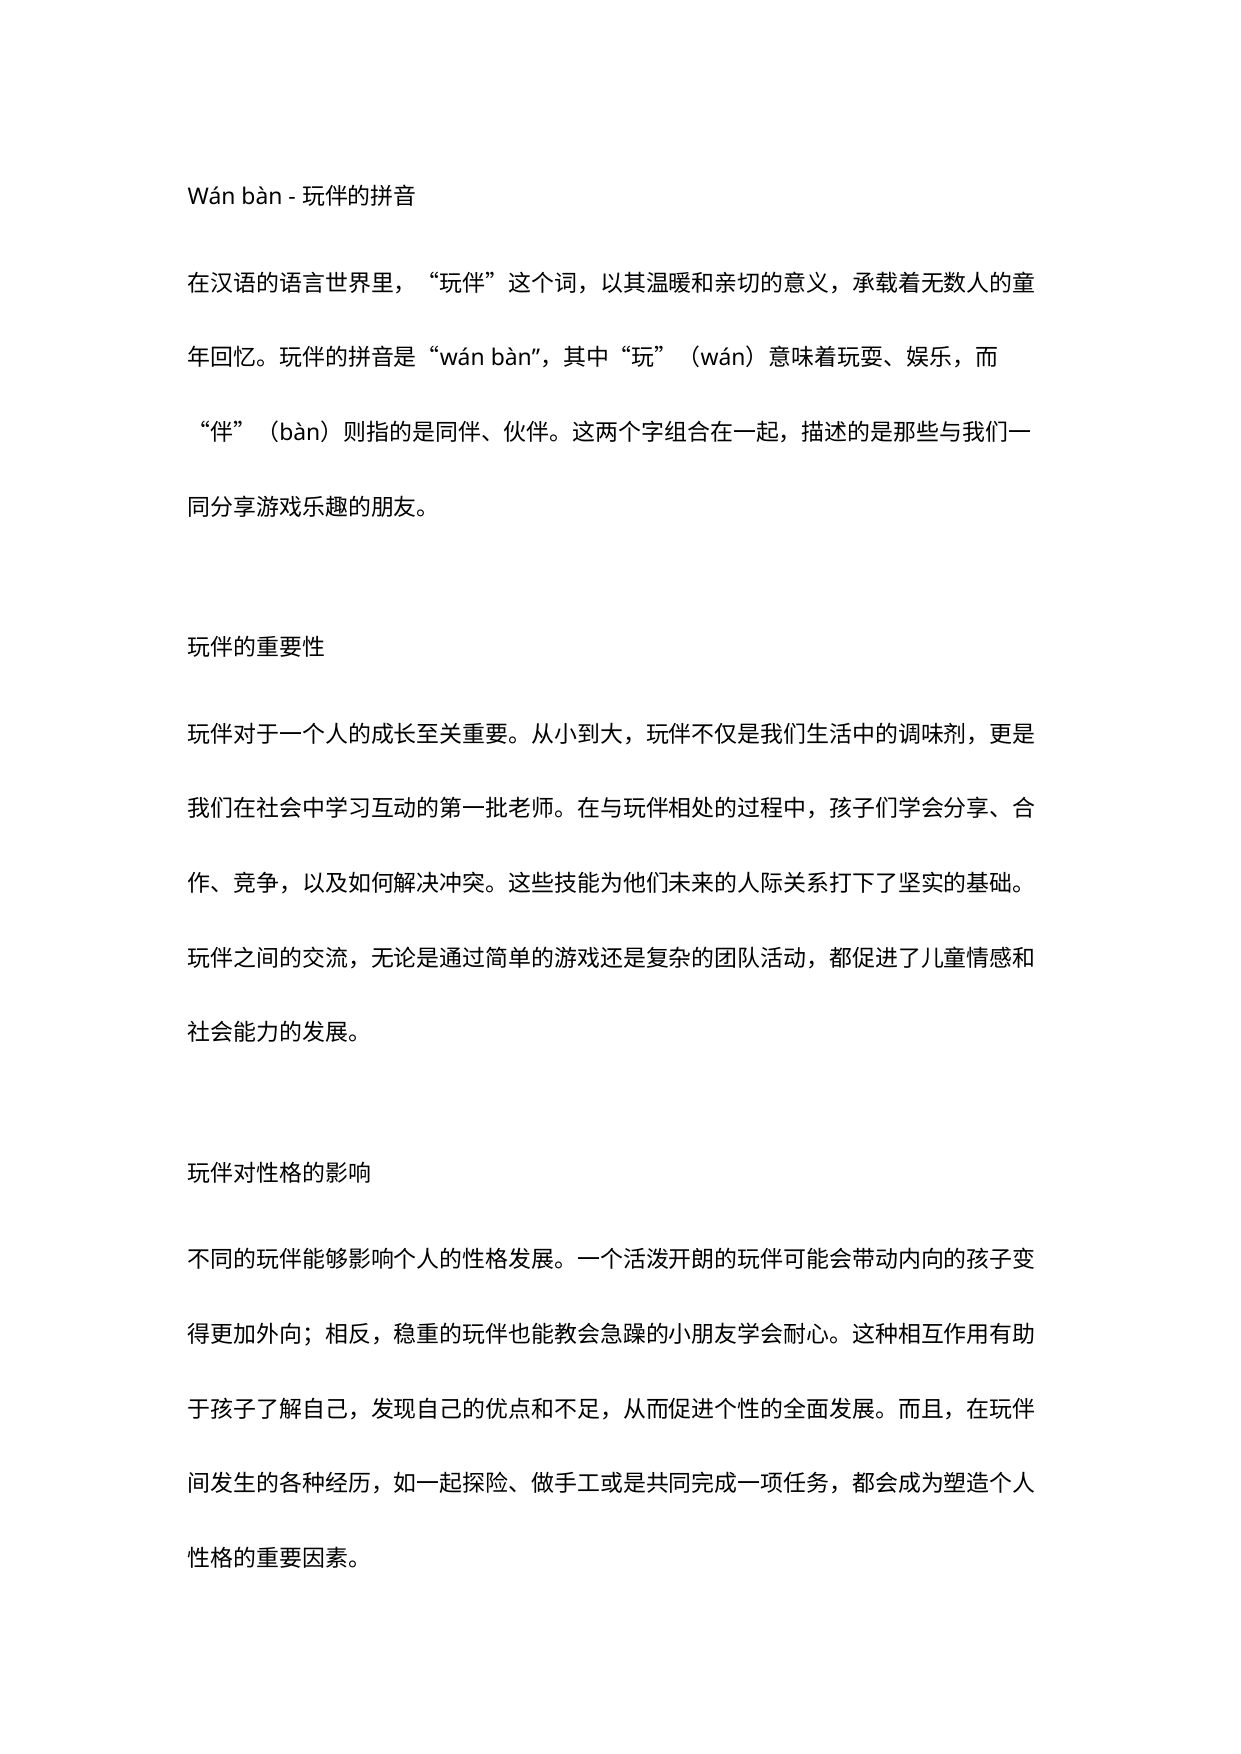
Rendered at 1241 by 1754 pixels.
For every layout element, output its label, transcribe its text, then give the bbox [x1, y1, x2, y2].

text 玩伴的重要性 [187, 613, 1053, 678]
text 玩伴对性格的影响 [187, 1139, 1053, 1204]
text 在汉语的语言世界里，“玩伴”这个词，以其温暖和亲切的意义，承载着无数人的童年回忆。玩伴的拼音是“wán bàn”，其中“玩”（wán）意味着玩耍、娱乐，而“伴”（bàn）则指的是同伴、伙伴。这两个字组合在一起，描述的是那些与我们一同分享游戏乐趣的朋友。 [187, 249, 1053, 538]
text Wán bàn - 玩伴的拼音 [187, 162, 1053, 227]
text 不同的玩伴能够影响个人的性格发展。一个活泼开朗的玩伴可能会带动内向的孩子变得更加外向；相反，稳重的玩伴也能教会急躁的小朋友学会耐心。这种相互作用有助于孩子了解自己，发现自己的优点和不足，从而促进个性的全面发展。而且，在玩伴间发生的各种经历，如一起探险、做手工或是共同完成一项任务，都会成为塑造个人性格的重要因素。 [187, 1225, 1053, 1589]
text 玩伴对于一个人的成长至关重要。从小到大，玩伴不仅是我们生活中的调味剂，更是我们在社会中学习互动的第一批老师。在与玩伴相处的过程中，孩子们学会分享、合作、竞争，以及如何解决冲突。这些技能为他们未来的人际关系打下了坚实的基础。玩伴之间的交流，无论是通过简单的游戏还是复杂的团队活动，都促进了儿童情感和社会能力的发展。 [187, 700, 1053, 1063]
